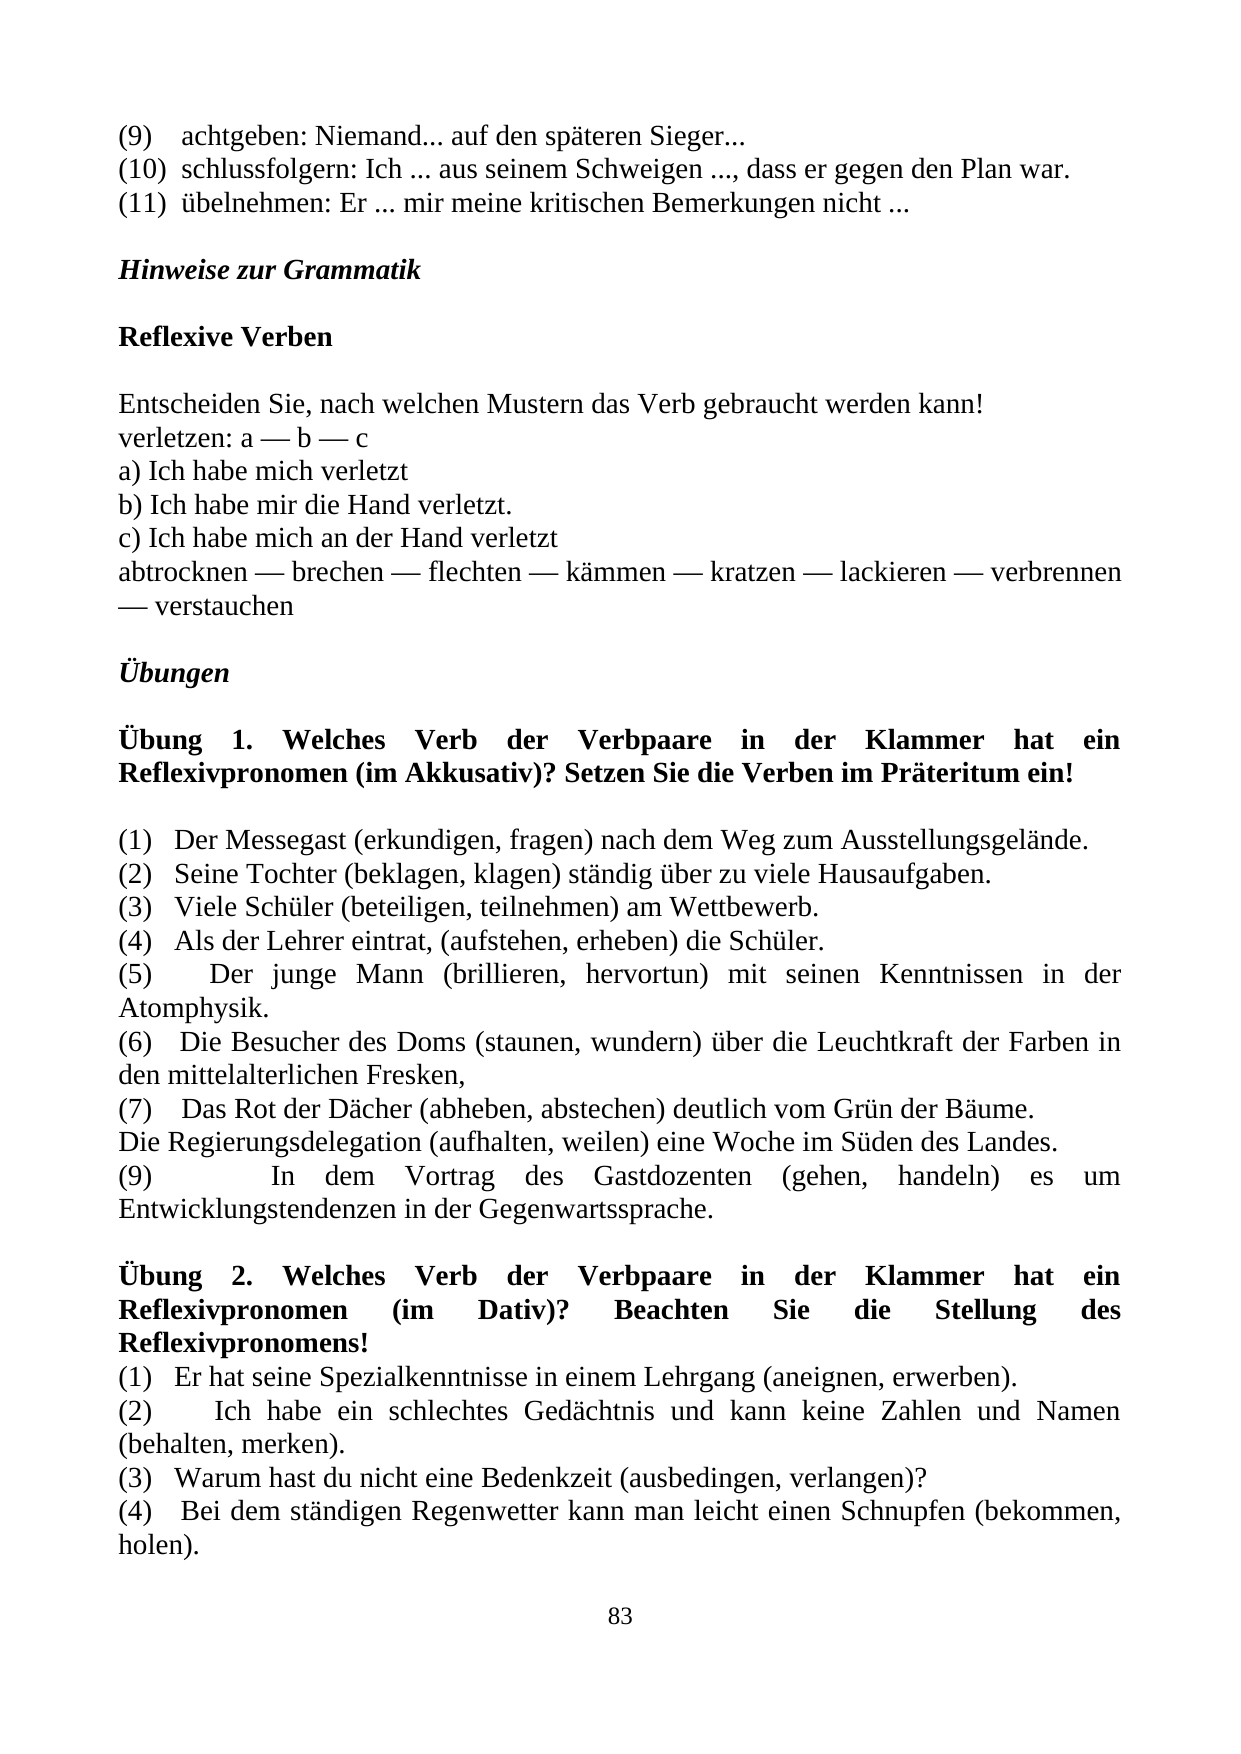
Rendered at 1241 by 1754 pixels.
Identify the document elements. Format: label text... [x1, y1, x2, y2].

text Übung 2. Welches Verb der Verbpaare in der Klammer hat ein Reflexivpronomen (im Dativ)? Beachten Sie die Stellung des Reflexivpronomens! [118, 1258, 1122, 1359]
text Die Regierungsdelegation (aufhalten, weilen) eine Woche im Süden des Landes. [118, 1124, 1122, 1158]
text Reflexive Verben [118, 319, 1122, 353]
text (9) achtgeben: Niemand... auf den späteren Sieger... [118, 118, 1122, 152]
text Entscheiden Sie, nach welchen Mustern das Verb gebraucht werden kann! [118, 386, 1122, 420]
text abtrocknen — brechen — flechten — kämmen — kratzen — lackieren — verbrennen — verstauchen [118, 554, 1122, 621]
text b) Ich habe mir die Hand verletzt. [118, 487, 1122, 521]
text Übung 1. Welches Verb der Verbpaare in der Klammer hat ein Reflexivpronomen (im Akkusativ)? Setzen Sie die Verben im Präteritum ein! [118, 722, 1122, 789]
text (5) Der junge Mann (brillieren, hervortun) mit seinen Kenntnissen in der Atomphysik. [118, 957, 1122, 1024]
text Hinweise zur Grammatik [118, 252, 1122, 286]
text (10) schlussfolgern: Ich ... aus seinem Schweigen ..., dass er gegen den Plan war. [118, 152, 1122, 185]
text (6) Die Besucher des Doms (staunen, wundern) über die Leuchtkraft der Farben in den mittelalterlichen Fresken, [118, 1024, 1122, 1091]
text (4) Bei dem ständigen Regenwetter kann man leicht einen Schnupfen (bekommen, holen). [118, 1493, 1122, 1560]
text (2) Seine Tochter (beklagen, klagen) ständig über zu viele Hausaufgaben. [118, 856, 1122, 889]
text Übungen [118, 655, 1122, 688]
text c) Ich habe mich an der Hand verletzt [118, 521, 1122, 554]
text (2) Ich habe ein schlechtes Gedächtnis und kann keine Zahlen und Namen (behalten, merken). [118, 1393, 1122, 1460]
text (4) Als der Lehrer eintrat, (aufstehen, erheben) die Schüler. [118, 923, 1122, 957]
text (7) Das Rot der Dächer (abheben, abstechen) deutlich vom Grün der Bäume. [118, 1091, 1122, 1124]
text (3) Viele Schüler (beteiligen, teilnehmen) am Wettbewerb. [118, 889, 1122, 923]
text (3) Warum hast du nicht eine Bedenkzeit (ausbedingen, verlangen)? [118, 1460, 1122, 1493]
text (9) In dem Vortrag des Gastdozenten (gehen, handeln) es um Entwicklungstendenzen in der Gegenwartssprache. [118, 1158, 1122, 1225]
text (11) übelnehmen: Er ... mir meine kritischen Bemerkungen nicht ... [118, 185, 1122, 219]
text (1) Er hat seine Spezialkenntnisse in einem Lehrgang (aneignen, erwerben). [118, 1359, 1122, 1393]
text a) Ich habe mich verletzt [118, 453, 1122, 487]
text (1) Der Messegast (erkundigen, fragen) nach dem Weg zum Ausstellungsgelände. [118, 822, 1122, 856]
text verletzen: a — b — c [118, 420, 1122, 453]
